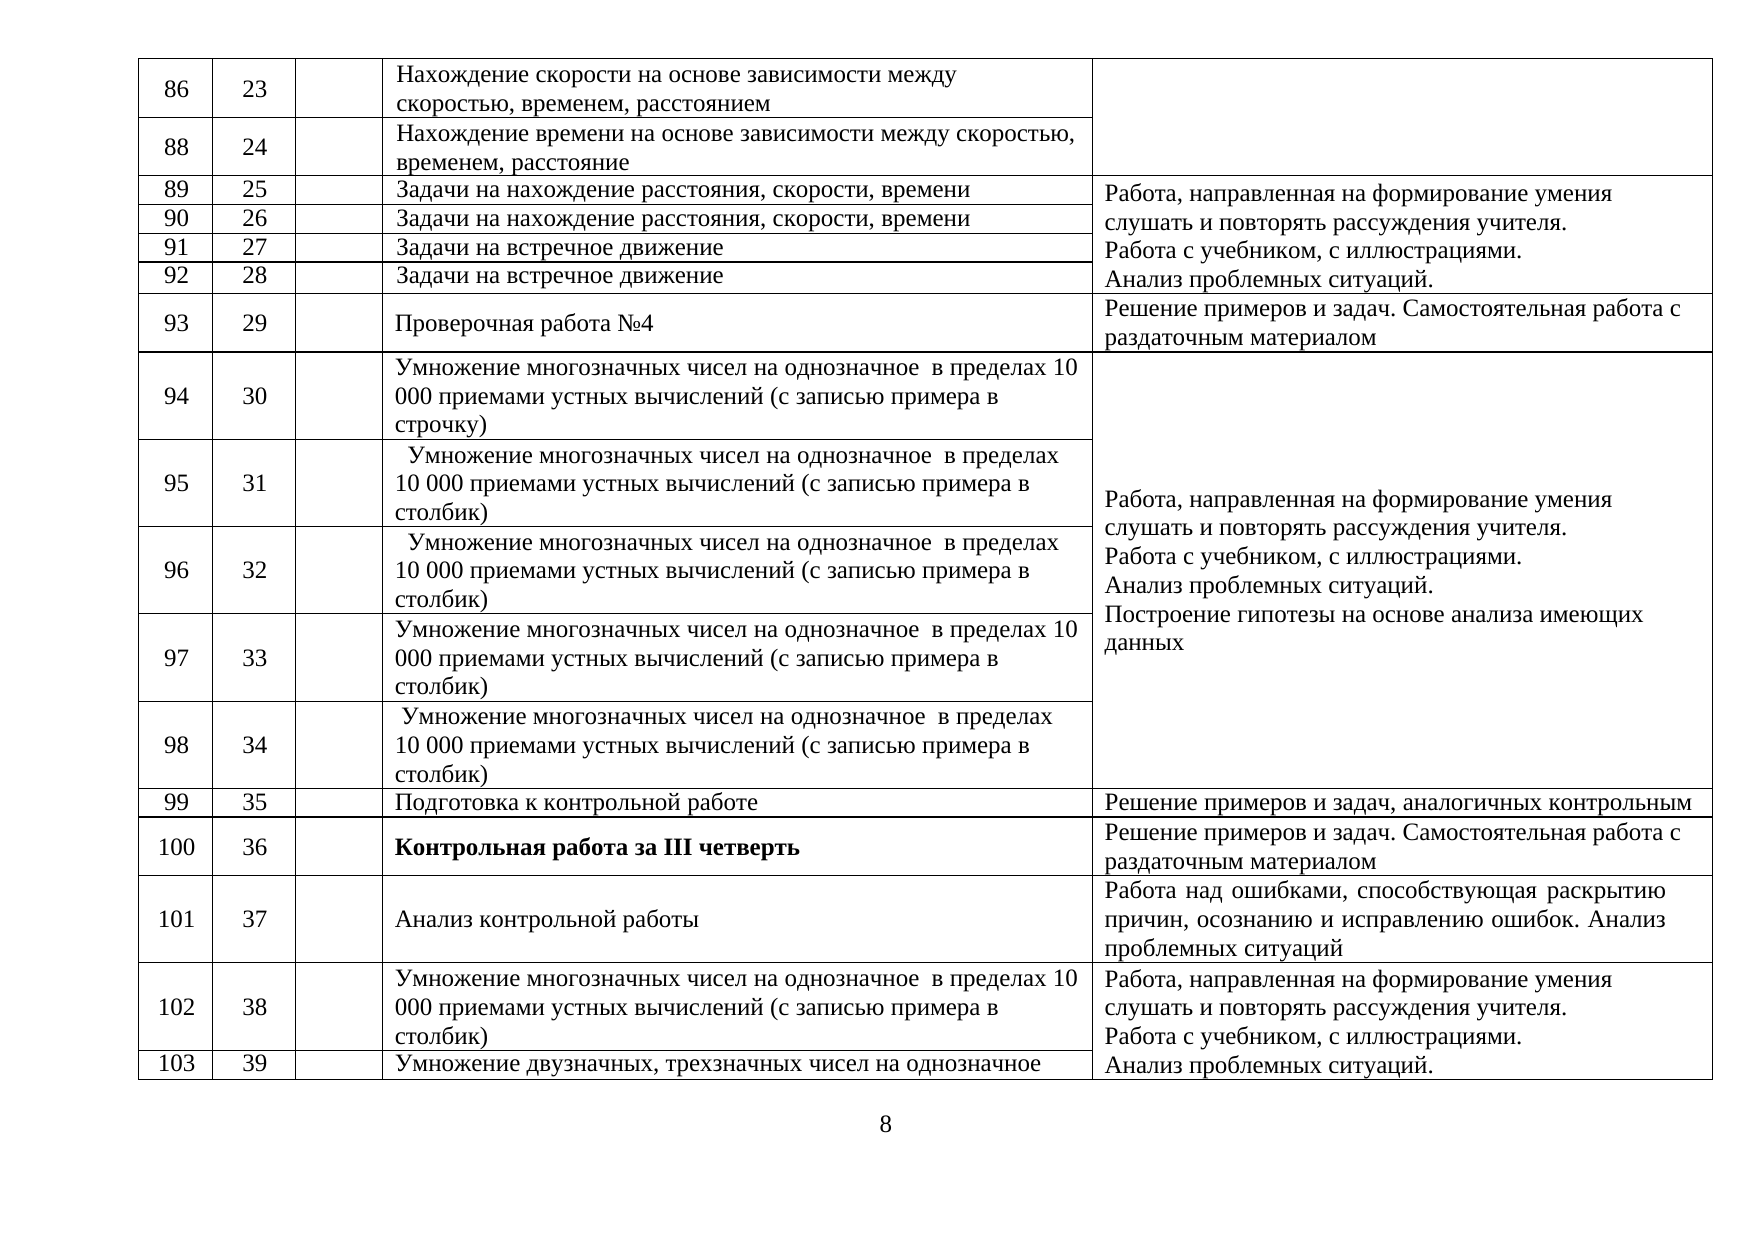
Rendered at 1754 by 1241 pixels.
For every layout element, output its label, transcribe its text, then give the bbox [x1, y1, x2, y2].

table_cell Решение примеров и задач. Самостоятельная работа с раздаточным материалом [1093, 294, 1712, 351]
table_cell 25 [213, 176, 295, 204]
table_cell 38 [213, 963, 295, 1049]
table_cell [296, 702, 382, 788]
table_cell 33 [213, 614, 295, 701]
table_cell Работа над ошибками, способствующая раскрытию причин, осознанию и исправлению ошибок. Анализ проблемных ситуаций [1093, 876, 1712, 962]
table_cell Умножение многозначных чисел на однозначное в пределах 10 000 приемами устных вычислений (с записью примера в столбик) [383, 614, 1092, 701]
table_cell 95 [139, 440, 212, 526]
table_cell Работа, направленная на формирование умения слушать и повторять рассуждения учителя. Работа с учебником, с иллюстрациями. Анализ проблемных ситуаций. [1093, 963, 1712, 1079]
table_cell Умножение двузначных, трехзначных чисел на однозначное [383, 1051, 1092, 1079]
table_cell Решение примеров и задач. Самостоятельная работа с раздаточным материалом [1093, 818, 1712, 875]
table_cell 26 [213, 205, 295, 233]
table_cell [296, 118, 382, 175]
table_cell 24 [213, 118, 295, 175]
table_cell [296, 294, 382, 351]
table_header [1093, 59, 1712, 175]
table_cell 39 [213, 1051, 295, 1079]
table_cell 96 [139, 527, 212, 613]
table_cell [296, 963, 382, 1049]
table_cell Контрольная работа за III четверть [383, 818, 1092, 875]
table_cell Умножение многозначных чисел на однозначное в пределах 10 000 приемами устных вычислений (с записью примера в столбик) [383, 963, 1092, 1049]
table_cell [296, 176, 382, 204]
table_cell [296, 876, 382, 962]
table_cell 100 [139, 818, 212, 875]
table_cell Подготовка к контрольной работе [383, 789, 1092, 816]
table_cell 88 [139, 118, 212, 175]
table_cell 29 [213, 294, 295, 351]
table_cell [296, 353, 382, 439]
table_header [296, 59, 382, 117]
table_cell 98 [139, 702, 212, 788]
table_cell Работа, направленная на формирование умения слушать и повторять рассуждения учителя. Работа с учебником, с иллюстрациями. Анализ проблемных ситуаций. [1093, 176, 1712, 293]
table_cell Умножение многозначных чисел на однозначное в пределах 10 000 приемами устных вычислений (с записью примера в столбик) [383, 527, 1092, 613]
table_header Нахождение скорости на основе зависимости между скоростью, временем, расстоянием [383, 59, 1092, 117]
table_cell 92 [139, 263, 212, 293]
table_cell 102 [139, 963, 212, 1049]
table_cell [296, 527, 382, 613]
table_header 86 [139, 59, 212, 117]
table_cell Задачи на встречное движение [383, 234, 1092, 261]
table_cell [296, 614, 382, 701]
table_cell 101 [139, 876, 212, 962]
table_cell 103 [139, 1051, 212, 1079]
table_cell Умножение многозначных чисел на однозначное в пределах 10 000 приемами устных вычислений (с записью примера в строчку) [383, 353, 1092, 439]
table_cell Решение примеров и задач, аналогичных контрольным [1093, 789, 1712, 816]
table_cell 91 [139, 234, 212, 261]
table_cell 32 [213, 527, 295, 613]
table_cell [296, 789, 382, 816]
table_cell 93 [139, 294, 212, 351]
table_cell Задачи на нахождение расстояния, скорости, времени [383, 176, 1092, 204]
table_cell [296, 1051, 382, 1079]
table_cell Задачи на нахождение расстояния, скорости, времени [383, 205, 1092, 233]
table_header 23 [213, 59, 295, 117]
table_cell 30 [213, 353, 295, 439]
table_cell 99 [139, 789, 212, 816]
table_cell 28 [213, 263, 295, 293]
table_cell Задачи на встречное движение [383, 263, 1092, 293]
table_cell Анализ контрольной работы [383, 876, 1092, 962]
table_cell 36 [213, 818, 295, 875]
table_cell Нахождение времени на основе зависимости между скоростью, временем, расстояние [383, 118, 1092, 175]
table_cell 31 [213, 440, 295, 526]
table_cell 27 [213, 234, 295, 261]
table_cell [296, 818, 382, 875]
table_cell 34 [213, 702, 295, 788]
table_cell 35 [213, 789, 295, 816]
table_cell 90 [139, 205, 212, 233]
table_cell [296, 263, 382, 293]
table_cell 37 [213, 876, 295, 962]
table_cell 94 [139, 353, 212, 439]
table_cell [296, 440, 382, 526]
table_cell Умножение многозначных чисел на однозначное в пределах 10 000 приемами устных вычислений (с записью примера в столбик) [383, 702, 1092, 788]
table_cell [296, 234, 382, 261]
table_cell [296, 205, 382, 233]
table_cell 97 [139, 614, 212, 701]
table_cell 89 [139, 176, 212, 204]
table_cell Проверочная работа №4 [383, 294, 1092, 351]
table_cell Умножение многозначных чисел на однозначное в пределах 10 000 приемами устных вычислений (с записью примера в столбик) [383, 440, 1092, 526]
